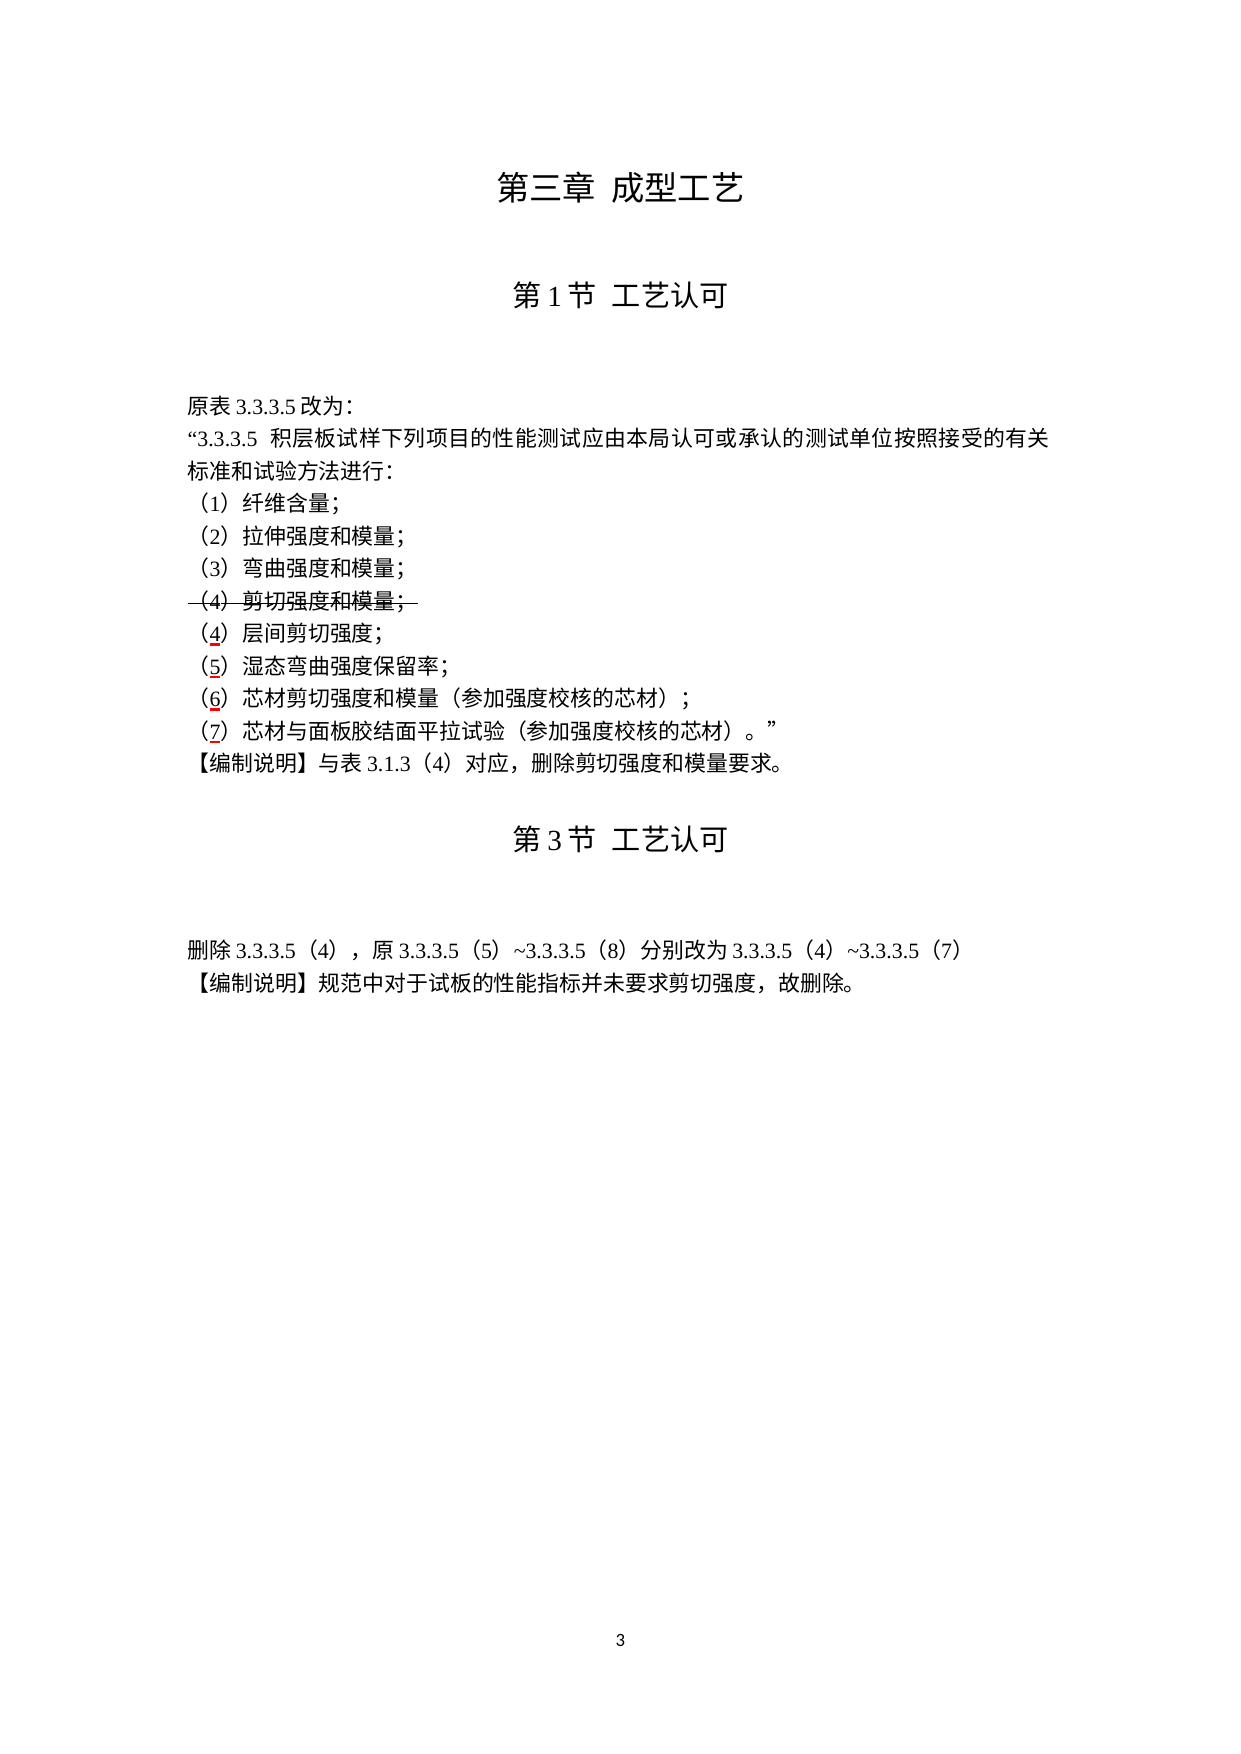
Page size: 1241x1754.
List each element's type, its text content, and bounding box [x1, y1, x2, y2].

text 【编制说明】与表3.1.3（4）对应，删除剪切强度和模量要求。 [187, 746, 1053, 778]
text （2）拉伸强度和模量； [187, 518, 1053, 551]
text （4）剪切强度和模量； [187, 583, 1053, 616]
text “.5 积层板试样下列项目的性能测试应由本局认可或承认的测试单位按照接受的有关标准和试验方法进行： [187, 421, 1053, 486]
text 【编制说明】规范中对于试板的性能指标并未要求剪切强度，故删除。 [187, 965, 1053, 998]
text 删除3.3.3.5（4），原3.3.3.5（5）~3.3.3.5（8）分别改为3.3.3.5（4）~3.3.3.5（7） [187, 933, 1053, 965]
subtitle 第1节 工艺认可 [187, 261, 1053, 326]
subtitle 第3节 工艺认可 [187, 806, 1053, 871]
text （6）芯材剪切强度和模量（参加强度校核的芯材）； [187, 681, 1053, 713]
text 第三章 成型工艺 [187, 162, 1053, 210]
text （1）纤维含量； [187, 486, 1053, 518]
text （4）层间剪切强度； [187, 616, 1053, 648]
text （3）弯曲强度和模量； [187, 551, 1053, 583]
text （7）芯材与面板胶结面平拉试验（参加强度校核的芯材）。” [187, 713, 1053, 746]
text （5）湿态弯曲强度保留率； [187, 648, 1053, 681]
text 原表3.3.3.5改为： [187, 388, 1053, 421]
